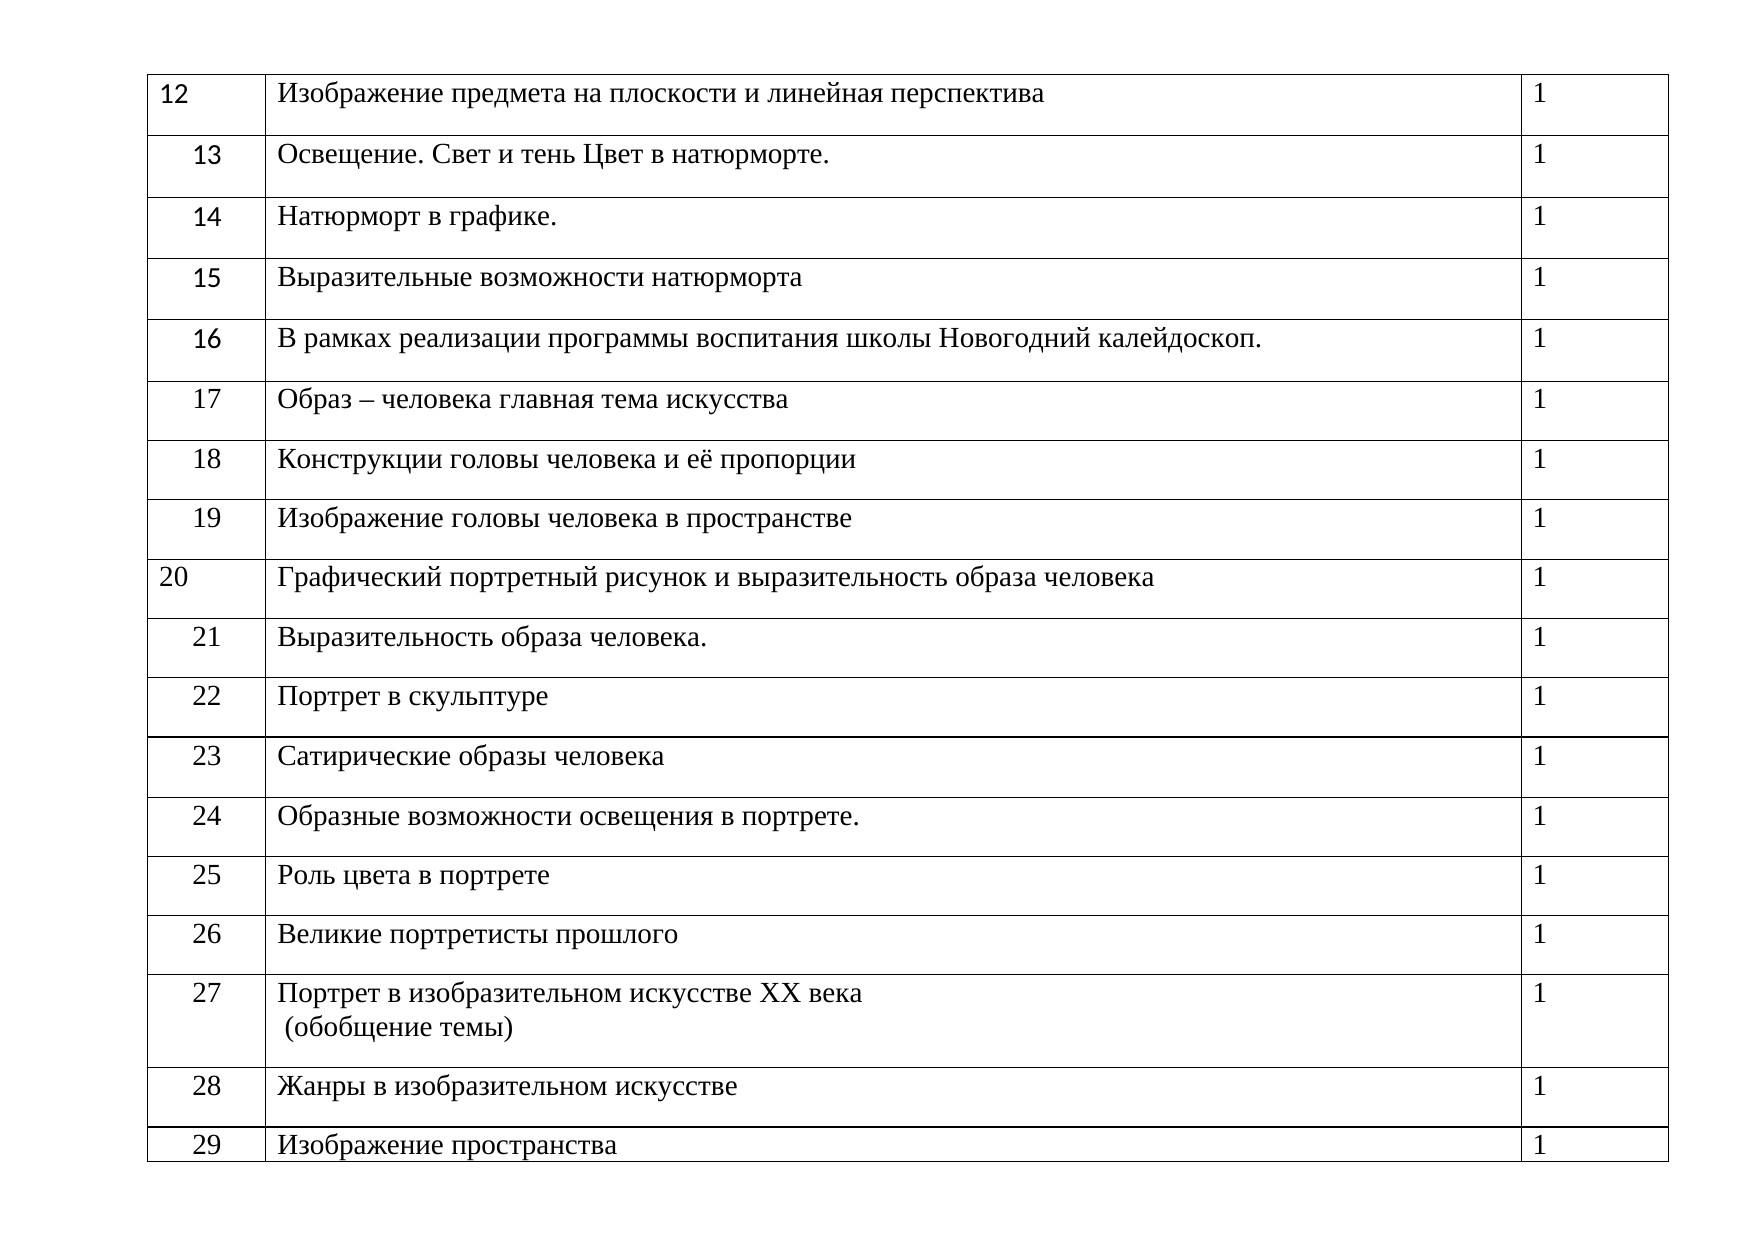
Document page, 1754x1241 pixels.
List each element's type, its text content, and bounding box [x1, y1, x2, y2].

table_cell Конструкции головы человека и её пропорции [266, 441, 1521, 499]
table_cell 29 [148, 1128, 265, 1161]
table_cell 16 [148, 320, 265, 381]
table_cell Изображение головы человека в пространстве [266, 500, 1521, 558]
table_cell 14 [148, 198, 265, 258]
table_cell 18 [148, 441, 265, 499]
table_cell Выразительность образа человека. [266, 619, 1521, 677]
table_cell Портрет в скульптуре [266, 678, 1521, 736]
table_cell 1 [1522, 259, 1668, 319]
table_cell Освещение. Свет и тень Цвет в натюрморте. [266, 136, 1521, 197]
table_cell 15 [148, 259, 265, 319]
table_cell 27 [148, 975, 265, 1067]
table_cell Образ – человека главная тема искусства [266, 382, 1521, 440]
table_cell 1 [1522, 136, 1668, 197]
table_cell 1 [1522, 560, 1668, 618]
table_cell 1 [1522, 619, 1668, 677]
table_cell 17 [148, 382, 265, 440]
table_cell 1 [1522, 500, 1668, 558]
table_cell 19 [148, 500, 265, 558]
table_cell 1 [1522, 320, 1668, 381]
table_cell Образные возможности освещения в портрете. [266, 798, 1521, 856]
table_cell Великие портретисты прошлого [266, 916, 1521, 974]
table_cell 1 [1522, 678, 1668, 736]
table_header 1 [1522, 738, 1668, 797]
table_cell 1 [1522, 441, 1668, 499]
table_cell 1 [1522, 916, 1668, 974]
table_header 23 [148, 738, 265, 797]
table_cell 21 [148, 619, 265, 677]
table_cell Натюрморт в графике. [266, 198, 1521, 258]
table_cell 1 [1522, 198, 1668, 258]
table_cell Портрет в изобразительном искусстве XX века (обобщение темы) [266, 975, 1521, 1067]
table_cell 1 [1522, 1128, 1668, 1161]
table_cell Роль цвета в портрете [266, 857, 1521, 915]
table_cell 28 [148, 1068, 265, 1126]
table_cell 24 [148, 798, 265, 856]
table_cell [266, 1128, 1521, 1161]
table_cell Изображение предмета на плоскости и линейная перспектива [266, 75, 1521, 135]
table_cell 26 [148, 916, 265, 974]
table_cell 1 [1522, 75, 1668, 135]
table_cell 12 [148, 75, 265, 135]
table_cell Выразительные возможности натюрморта [266, 259, 1521, 319]
table_cell Графический портретный рисунок и выразительность образа человека [266, 560, 1521, 618]
table_cell 20 [148, 560, 265, 618]
table_cell 1 [1522, 975, 1668, 1067]
table_cell 1 [1522, 1068, 1668, 1126]
table_cell 22 [148, 678, 265, 736]
table_cell 1 [1522, 382, 1668, 440]
table_cell 1 [1522, 857, 1668, 915]
table_cell 25 [148, 857, 265, 915]
table_header Сатирические образы человека [266, 738, 1521, 797]
table_cell 1 [1522, 798, 1668, 856]
table_cell Жанры в изобразительном искусстве [266, 1068, 1521, 1126]
table_cell 13 [148, 136, 265, 197]
table_cell В рамках реализации программы воспитания школы Новогодний калейдоскоп. [266, 320, 1521, 381]
